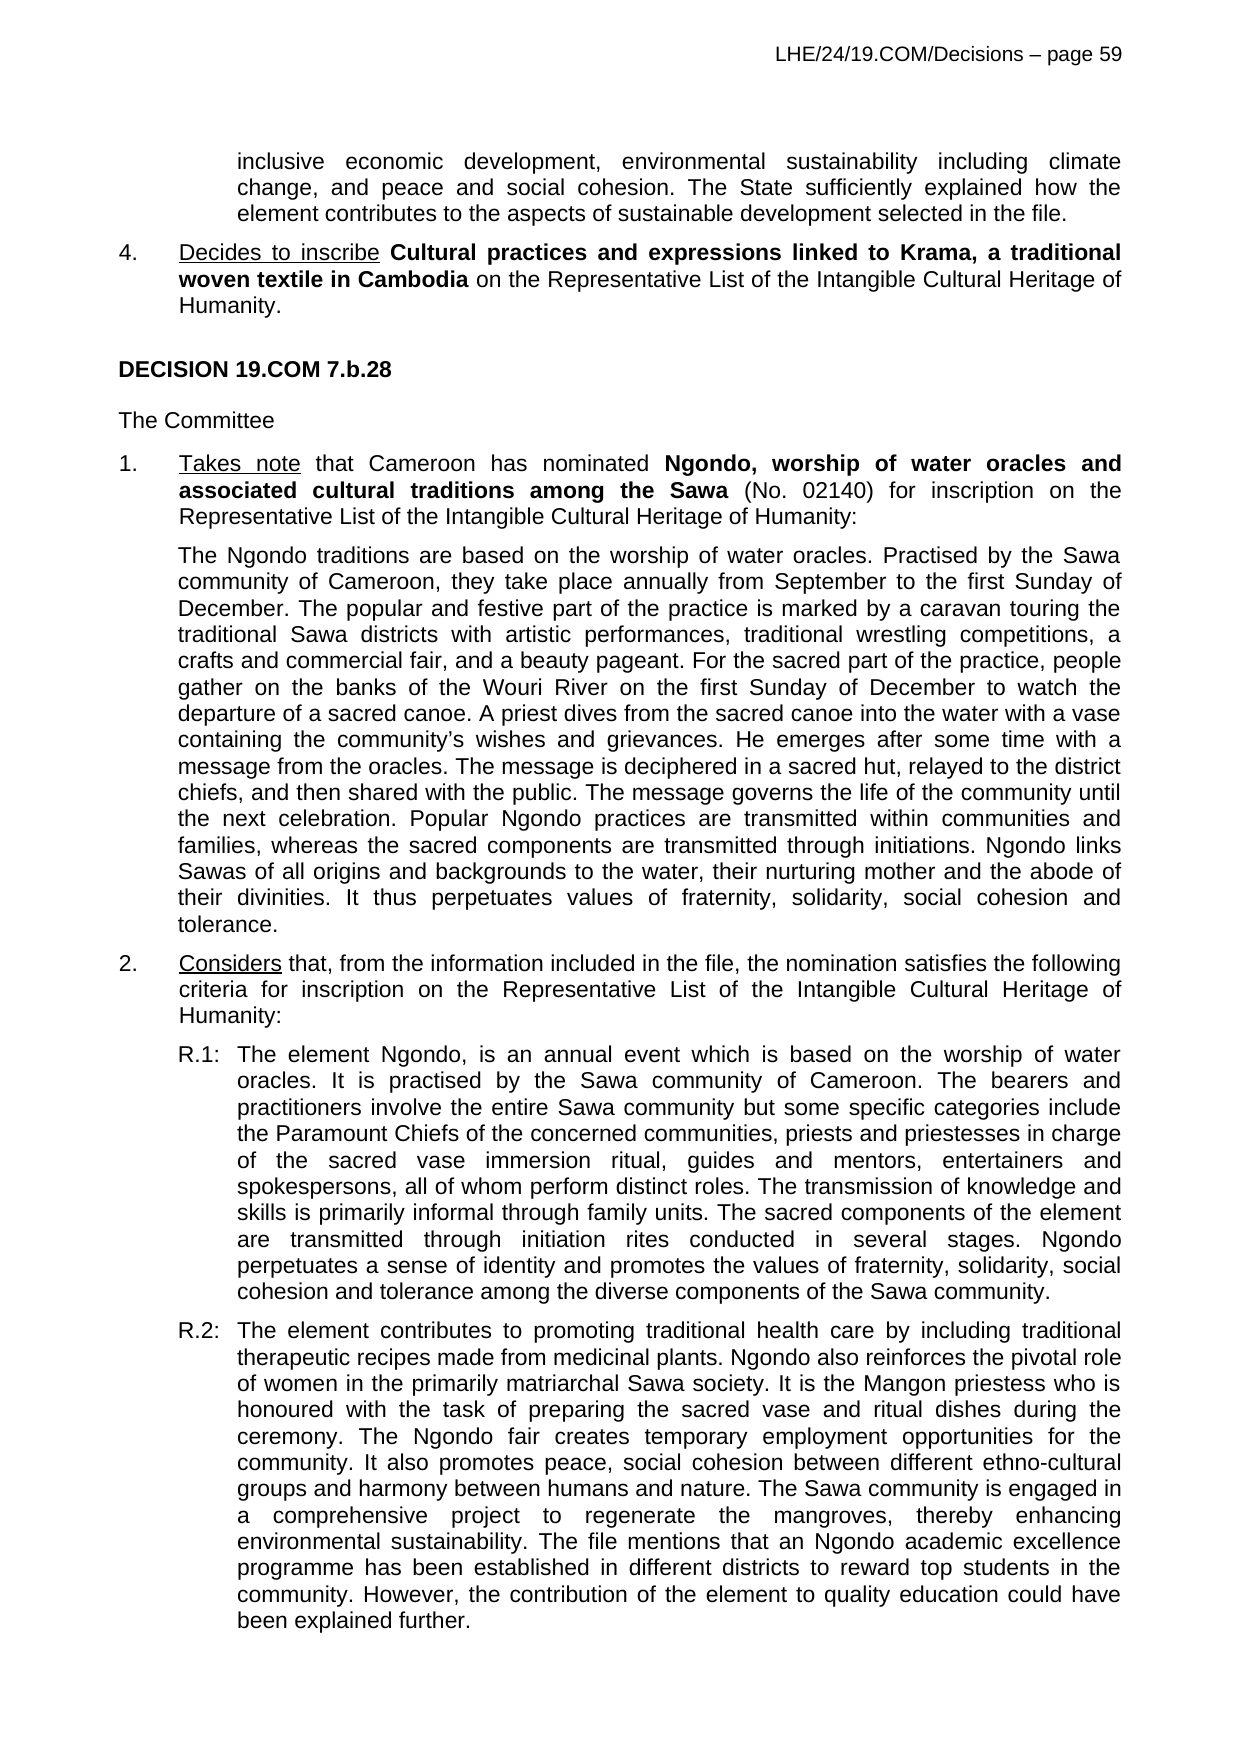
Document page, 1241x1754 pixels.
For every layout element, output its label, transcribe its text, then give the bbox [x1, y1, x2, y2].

text The Ngondo traditions are based on the worship of water oracles. Practised by the Sawa community of Cameroon, they take place annually from September to the first Sunday of December. The popular and festive part of the practice is marked by a caravan touring the traditional Sawa districts with artistic performances, traditional wrestling competitions, a crafts and commercial fair, and a beauty pageant. For the sacred part of the practice, people gather on the banks of the Wouri River on the first Sunday of December to watch the departure of a sacred canoe. A priest dives from the sacred canoe into the water with a vase containing the community’s wishes and grievances. He emerges after some time with a message from the oracles. The message is deciphered in a sacred hut, relayed to the district chiefs, and then shared with the public. The message governs the life of the community until the next celebration. Popular Ngondo practices are transmitted within communities and families, whereas the sacred components are transmitted through initiations. Ngondo links Sawas of all origins and backgrounds to the water, their nurturing mother and the abode of their divinities. It thus perpetuates values of fraternity, solidarity, social cohesion and tolerance. [178, 542, 1122, 937]
list Takes note that Cameroon has nominated Ngondo, worship of water oracles and associated cultural traditions among the Sawa (No. 02140) for inscription on the Representative List of the Intangible Cultural Heritage of Humanity: [119, 450, 1122, 529]
title DECISION 19.COM 7.b.28 [118, 356, 1122, 382]
list Decides to inscribe Cultural practices and expressions linked to Krama, a traditional woven textile in Cambodia on the Representative List of the Intangible Cultural Heritage of Humanity. [119, 239, 1122, 318]
list R.1: The element Ngondo, is an annual event which is based on the worship of water oracles. It is practised by the Sawa community of Cameroon. The bearers and practitioners involve the entire Sawa community but some specific categories include the Paramount Chiefs of the concerned communities, priests and priestesses in charge of the sacred vase immersion ritual, guides and mentors, entertainers and spokespersons, all of whom perform distinct roles. The transmission of knowledge and skills is primarily informal through family units. The sacred components of the element are transmitted through initiation rites conducted in several stages. Ngondo perpetuates a sense of identity and promotes the values of fraternity, solidarity, social cohesion and tolerance among the diverse components of the Sawa community. [178, 1041, 1122, 1305]
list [178, 148, 1122, 227]
list R.2: The element contributes to promoting traditional health care by including traditional therapeutic recipes made from medicinal plants. Ngondo also reinforces the pivotal role of women in the primarily matriarchal Sawa society. It is the Mangon priestess who is honoured with the task of preparing the sacred vase and ritual dishes during the ceremony. The Ngondo fair creates temporary employment opportunities for the community. It also promotes peace, social cohesion between different ethno-cultural groups and harmony between humans and nature. The Sawa community is engaged in a comprehensive project to regenerate the mangroves, thereby enhancing environmental sustainability. The file mentions that an Ngondo academic excellence programme has been established in different districts to reward top students in the community. However, the contribution of the element to quality education could have been explained further. [178, 1317, 1122, 1633]
text The Committee [118, 407, 1122, 433]
list Considers that, from the information included in the file, the nomination satisfies the following criteria for inscription on the Representative List of the Intangible Cultural Heritage of Humanity: [119, 949, 1122, 1029]
